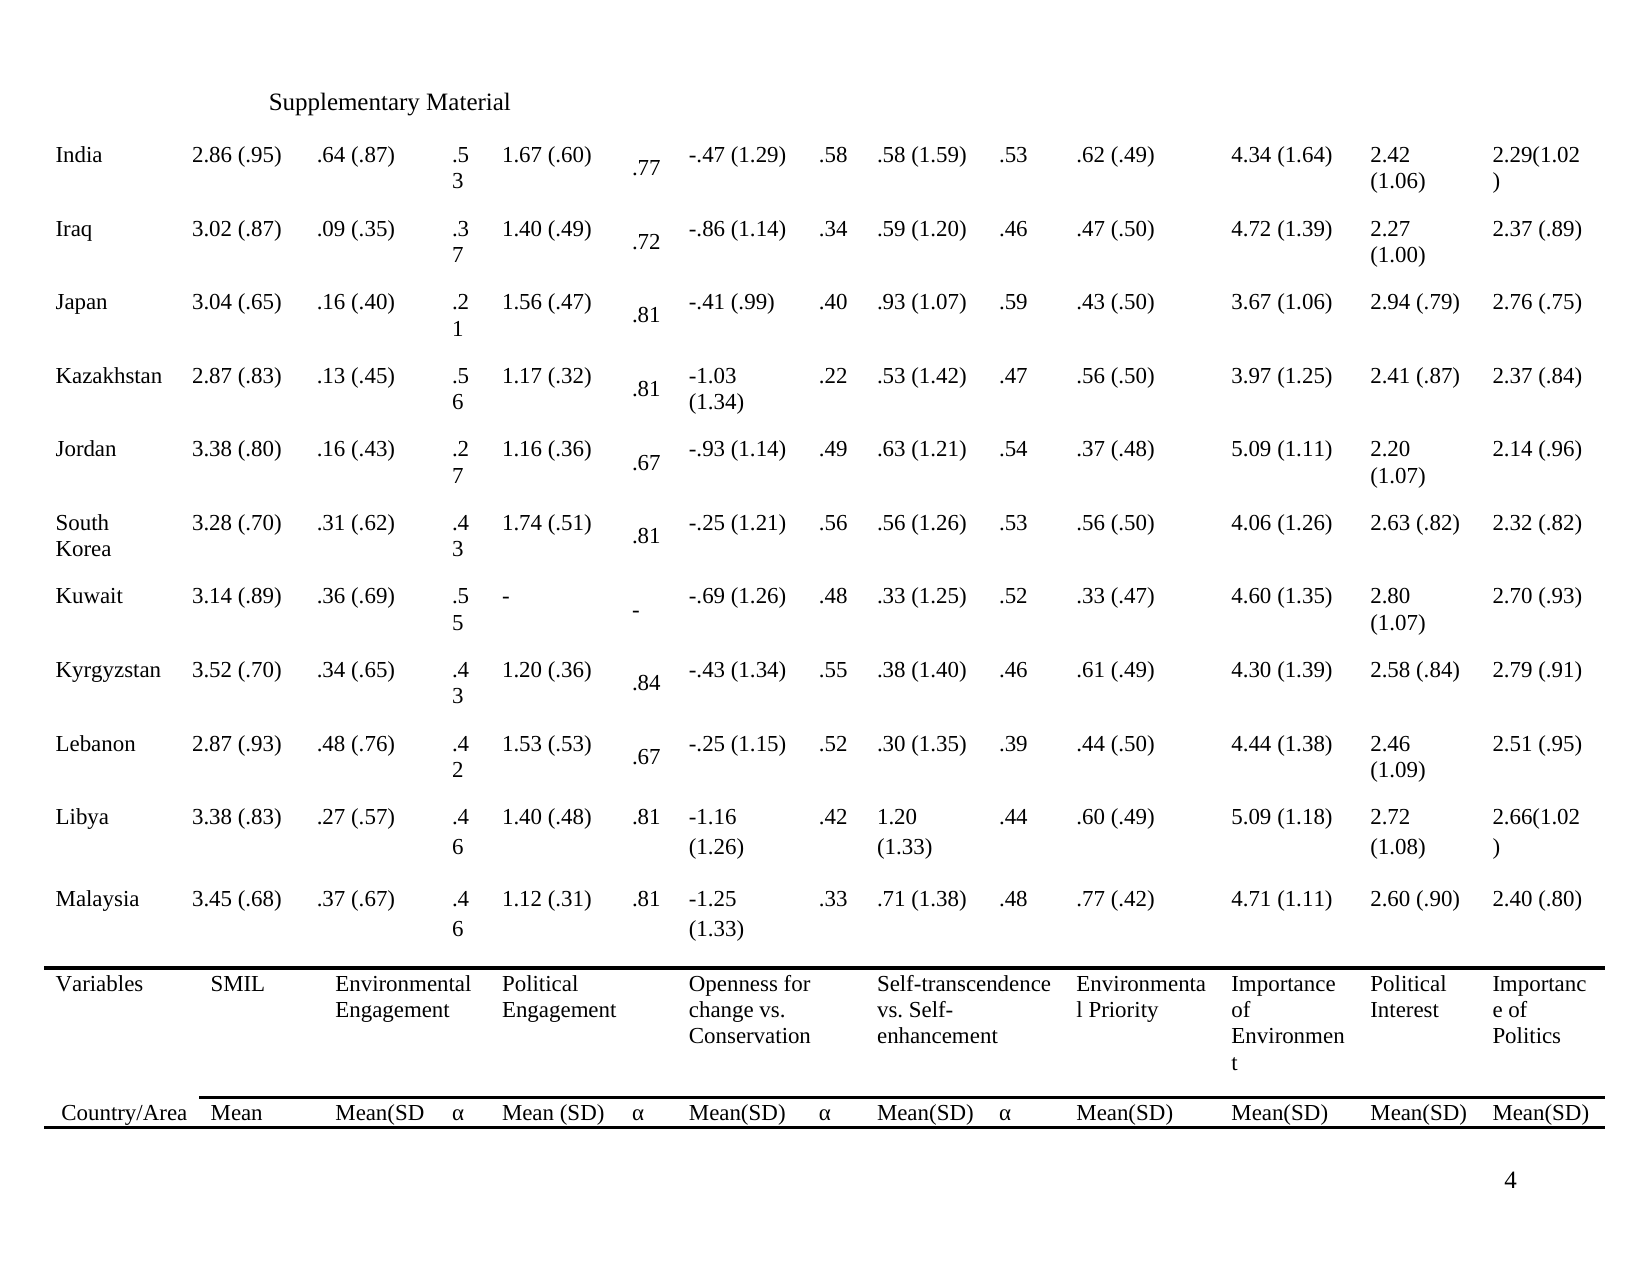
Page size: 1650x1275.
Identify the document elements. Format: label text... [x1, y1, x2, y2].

table_cell Mean(SD) [678, 1099, 807, 1126]
table_cell .47 (.50) [1065, 215, 1220, 288]
table_cell .93 (1.07) [866, 288, 988, 362]
table_cell .71 (1.38) [866, 885, 988, 966]
table_cell 2.42 (1.06) [1359, 141, 1481, 215]
table_cell -.47 (1.29) [678, 141, 807, 215]
table_cell α [808, 1099, 866, 1126]
table_cell .54 [988, 435, 1065, 509]
table_cell .16 (.43) [305, 435, 441, 509]
table_cell 1.40 (.49) [491, 215, 621, 288]
table_cell 2.27 (1.00) [1359, 215, 1481, 288]
table_cell .56 [808, 509, 866, 582]
table_cell Country/Area [44, 1096, 199, 1126]
table_cell .56 (1.26) [866, 509, 988, 582]
table_cell .55 [441, 582, 491, 656]
table_cell .56 [441, 362, 491, 435]
table_cell -.43 (1.34) [678, 656, 807, 729]
table_cell .21 [441, 288, 491, 362]
table_cell Openness for change vs. Conservation [678, 970, 866, 1096]
table_cell 4.06 (1.26) [1220, 509, 1359, 582]
table_cell 2.72 (1.08) [1359, 803, 1481, 885]
table_cell -.86 (1.14) [678, 215, 807, 288]
table_cell Mean(SD) [1065, 1099, 1220, 1126]
table_cell .48 [808, 582, 866, 656]
table_cell Environmental Engagement [324, 970, 491, 1096]
table_cell .52 [808, 730, 866, 803]
table_cell -.93 (1.14) [678, 435, 807, 509]
table_cell Political Interest [1359, 970, 1481, 1096]
table_cell 2.79 (.91) [1481, 656, 1596, 729]
table_cell .53 (1.42) [866, 362, 988, 435]
table_cell .33 (1.25) [866, 582, 988, 656]
table_cell Political Engagement [491, 970, 677, 1096]
table_cell Variables [44, 970, 199, 1096]
table_cell Importance of Politics [1481, 970, 1605, 1096]
table_cell - [491, 582, 621, 656]
table_cell Libya [44, 803, 181, 885]
table_cell 4.34 (1.64) [1220, 141, 1359, 215]
table_cell 1.20 (1.33) [866, 803, 988, 885]
table_cell 2.87 (.93) [181, 730, 305, 803]
table_cell .56 (.50) [1065, 509, 1220, 582]
table_cell Importance of Environment [1220, 970, 1359, 1096]
table_cell α [441, 1099, 491, 1126]
table_cell 2.63 (.82) [1359, 509, 1481, 582]
table_cell -.25 (1.21) [678, 509, 807, 582]
table_cell .81 [621, 885, 677, 966]
table_cell -.69 (1.26) [678, 582, 807, 656]
table_cell Mean(SD) [1481, 1099, 1605, 1126]
table_cell 2.41 (.87) [1359, 362, 1481, 435]
table_cell .67 [621, 730, 677, 803]
table_cell .67 [621, 435, 677, 509]
table_cell India [44, 141, 181, 215]
table_cell 3.97 (1.25) [1220, 362, 1359, 435]
table_cell Lebanon [44, 730, 181, 803]
table_cell - [621, 582, 677, 656]
table_cell 1.74 (.51) [491, 509, 621, 582]
table_cell .53 [988, 509, 1065, 582]
table_cell .58 [808, 141, 866, 215]
table_cell 5.09 (1.11) [1220, 435, 1359, 509]
table_cell .55 [808, 656, 866, 729]
table_cell Japan [44, 288, 181, 362]
table_cell 1.16 (.36) [491, 435, 621, 509]
table_cell .16 (.40) [305, 288, 441, 362]
table_cell .48 (.76) [305, 730, 441, 803]
table_cell .81 [621, 288, 677, 362]
table_cell .62 (.49) [1065, 141, 1220, 215]
table_cell 2.14 (.96) [1481, 435, 1596, 509]
table_cell .40 [808, 288, 866, 362]
table_cell Kazakhstan [44, 362, 181, 435]
table_cell Environmental Priority [1065, 970, 1220, 1096]
table_cell Iraq [44, 215, 181, 288]
table_cell .84 [621, 656, 677, 729]
table_cell Mean(SD) [1359, 1099, 1481, 1126]
table_cell 2.76 (.75) [1481, 288, 1596, 362]
table_cell .44 [988, 803, 1065, 885]
table_cell .22 [808, 362, 866, 435]
table_cell Mean(SD) [866, 1099, 988, 1126]
table_cell 2.70 (.93) [1481, 582, 1596, 656]
table_cell Self-transcendence vs. Self-enhancement [866, 970, 1065, 1096]
table_cell .53 [988, 141, 1065, 215]
table_cell .30 (1.35) [866, 730, 988, 803]
table_cell .61 (.49) [1065, 656, 1220, 729]
table_cell .33 (.47) [1065, 582, 1220, 656]
table_cell .56 (.50) [1065, 362, 1220, 435]
table_cell 3.45 (.68) [181, 885, 305, 966]
table_cell .31 (.62) [305, 509, 441, 582]
table_cell 3.28 (.70) [181, 509, 305, 582]
table_cell South Korea [44, 509, 181, 582]
table_cell 2.20 (1.07) [1359, 435, 1481, 509]
table_cell Mean(SD) [1220, 1099, 1359, 1126]
table_cell 2.29(1.02) [1481, 141, 1596, 215]
table_cell .59 [988, 288, 1065, 362]
table_cell 3.67 (1.06) [1220, 288, 1359, 362]
table_cell Kyrgyzstan [44, 656, 181, 729]
table_cell 5.09 (1.18) [1220, 803, 1359, 885]
table_cell .37 [441, 215, 491, 288]
table_cell .09 (.35) [305, 215, 441, 288]
table_cell 2.87 (.83) [181, 362, 305, 435]
table_cell Mean (SD) [199, 1099, 324, 1126]
table_cell -1.25 (1.33) [678, 885, 807, 966]
table_cell .37 (.48) [1065, 435, 1220, 509]
table_cell 1.12 (.31) [491, 885, 621, 966]
table_cell 4.60 (1.35) [1220, 582, 1359, 656]
table_cell 1.17 (.32) [491, 362, 621, 435]
table_cell .52 [988, 582, 1065, 656]
table_cell Mean (SD) [491, 1099, 621, 1126]
table_cell .37 (.67) [305, 885, 441, 966]
table_cell Jordan [44, 435, 181, 509]
table_cell 3.38 (.83) [181, 803, 305, 885]
table_cell 2.40 (.80) [1481, 885, 1596, 966]
table_cell .47 [988, 362, 1065, 435]
table_cell .43 (.50) [1065, 288, 1220, 362]
table_cell .46 [441, 885, 491, 966]
table_cell Mean(SD) [324, 1099, 441, 1126]
table_cell 2.58 (.84) [1359, 656, 1481, 729]
table_cell 1.40 (.48) [491, 803, 621, 885]
table_cell .77 (.42) [1065, 885, 1220, 966]
table_cell .53 [441, 141, 491, 215]
table_cell 2.37 (.84) [1481, 362, 1596, 435]
table_cell .58 (1.59) [866, 141, 988, 215]
table_cell .42 [808, 803, 866, 885]
table_cell .13 (.45) [305, 362, 441, 435]
table_cell 3.14 (.89) [181, 582, 305, 656]
table_cell .44 (.50) [1065, 730, 1220, 803]
table_cell Kuwait [44, 582, 181, 656]
table_cell 1.20 (.36) [491, 656, 621, 729]
table_cell .81 [621, 803, 677, 885]
table_cell 1.53 (.53) [491, 730, 621, 803]
table_cell 2.46 (1.09) [1359, 730, 1481, 803]
table_cell 4.71 (1.11) [1220, 885, 1359, 966]
table_cell 3.52 (.70) [181, 656, 305, 729]
table_cell 4.72 (1.39) [1220, 215, 1359, 288]
table_cell .33 [808, 885, 866, 966]
table_cell 4.44 (1.38) [1220, 730, 1359, 803]
table_cell 2.32 (.82) [1481, 509, 1596, 582]
table_cell .34 (.65) [305, 656, 441, 729]
table_cell α [621, 1099, 677, 1126]
table_cell .43 [441, 509, 491, 582]
table_cell .43 [441, 656, 491, 729]
table_cell .39 [988, 730, 1065, 803]
table_cell .49 [808, 435, 866, 509]
table_cell .42 [441, 730, 491, 803]
table_cell 2.80 (1.07) [1359, 582, 1481, 656]
table_cell Malaysia [44, 885, 181, 966]
table_cell α [988, 1099, 1065, 1126]
table_cell .46 [988, 215, 1065, 288]
table_cell .34 [808, 215, 866, 288]
table_cell .77 [621, 141, 677, 215]
table_cell -.41 (.99) [678, 288, 807, 362]
table_cell .81 [621, 362, 677, 435]
table_cell 2.86 (.95) [181, 141, 305, 215]
table_cell -1.16 (1.26) [678, 803, 807, 885]
table_cell 1.67 (.60) [491, 141, 621, 215]
table_cell .27 (.57) [305, 803, 441, 885]
table_cell SMIL [199, 970, 324, 1096]
table_cell -1.03 (1.34) [678, 362, 807, 435]
table_cell .72 [621, 215, 677, 288]
table_cell .59 (1.20) [866, 215, 988, 288]
table_cell .38 (1.40) [866, 656, 988, 729]
table_cell 3.02 (.87) [181, 215, 305, 288]
table_cell 2.60 (.90) [1359, 885, 1481, 966]
table_cell .46 [441, 803, 491, 885]
table_cell 3.38 (.80) [181, 435, 305, 509]
table_cell 2.94 (.79) [1359, 288, 1481, 362]
table_cell 2.51 (.95) [1481, 730, 1596, 803]
table_cell -.25 (1.15) [678, 730, 807, 803]
table_cell 2.37 (.89) [1481, 215, 1596, 288]
table_cell .60 (.49) [1065, 803, 1220, 885]
table_cell .63 (1.21) [866, 435, 988, 509]
table_cell .81 [621, 509, 677, 582]
table_cell .27 [441, 435, 491, 509]
table_cell .64 (.87) [305, 141, 441, 215]
table_cell 3.04 (.65) [181, 288, 305, 362]
table_cell 4.30 (1.39) [1220, 656, 1359, 729]
table_cell .48 [988, 885, 1065, 966]
table_cell 1.56 (.47) [491, 288, 621, 362]
table_cell .36 (.69) [305, 582, 441, 656]
table_cell 2.66(1.02) [1481, 803, 1596, 885]
table_cell .46 [988, 656, 1065, 729]
